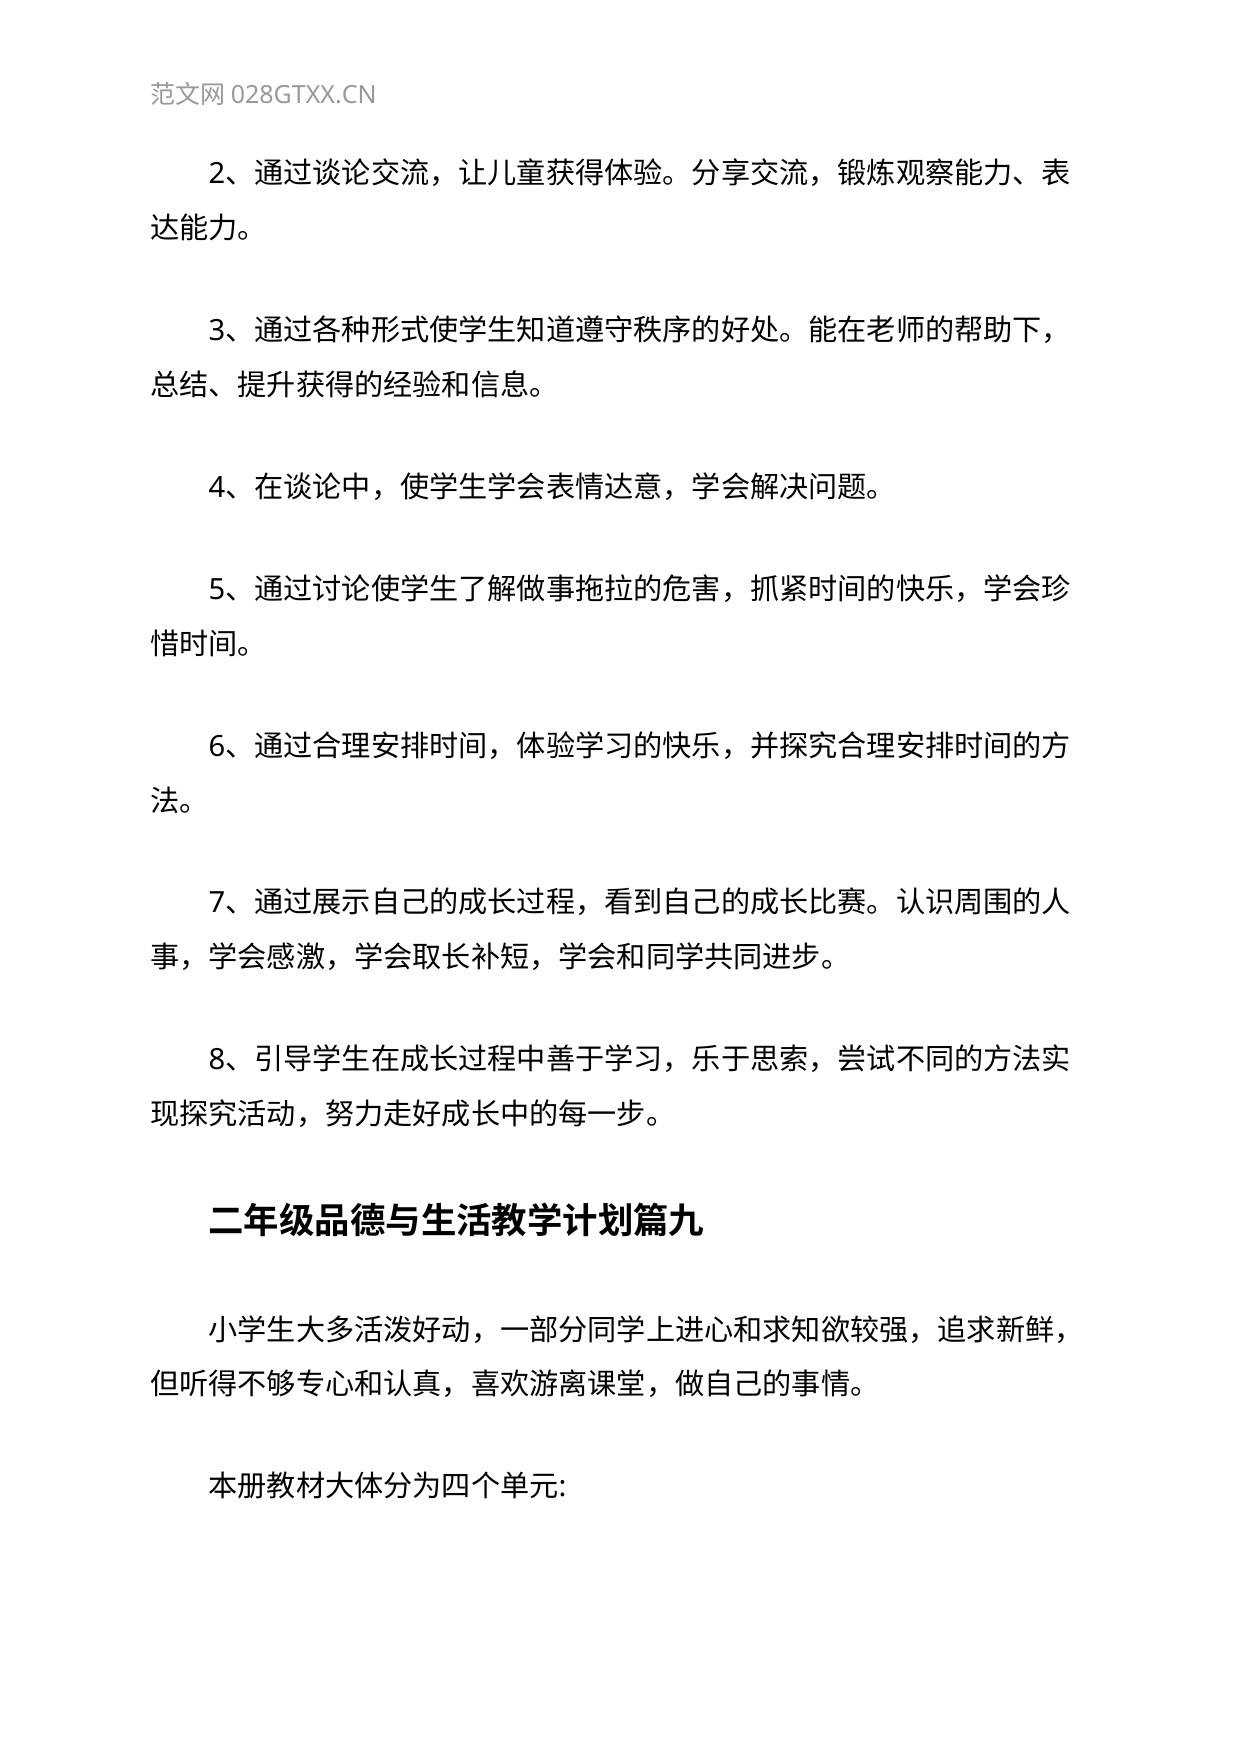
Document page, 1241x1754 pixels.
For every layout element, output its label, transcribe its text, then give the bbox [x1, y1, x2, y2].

text 小学生大多活泼好动，一部分同学上进心和求知欲较强，追求新鲜，但听得不够专心和认真，喜欢游离课堂，做自己的事情。 [150, 1306, 1090, 1403]
text 2、通过谈论交流，让儿童获得体验。分享交流，锻炼观察能力、表达能力。 [150, 150, 1090, 247]
text 8、引导学生在成长过程中善于学习，乐于思索，尝试不同的方法实现探究活动，努力走好成长中的每一步。 [150, 1036, 1090, 1133]
text 5、通过讨论使学生了解做事拖拉的危害，抓紧时间的快乐，学会珍惜时间。 [150, 566, 1090, 663]
text 4、在谈论中，使学生学会表情达意，学会解决问题。 [150, 463, 1090, 506]
text 7、通过展示自己的成长过程，看到自己的成长比赛。认识周围的人事，学会感激，学会取长补短，学会和同学共同进步。 [150, 879, 1090, 976]
text 6、通过合理安排时间，体验学习的快乐，并探究合理安排时间的方法。 [150, 722, 1090, 819]
text 3、通过各种形式使学生知道遵守秩序的好处。能在老师的帮助下，总结、提升获得的经验和信息。 [150, 307, 1090, 404]
text 本册教材大体分为四个单元: [150, 1463, 1090, 1505]
text 二年级品德与生活教学计划篇九 [150, 1193, 1090, 1244]
